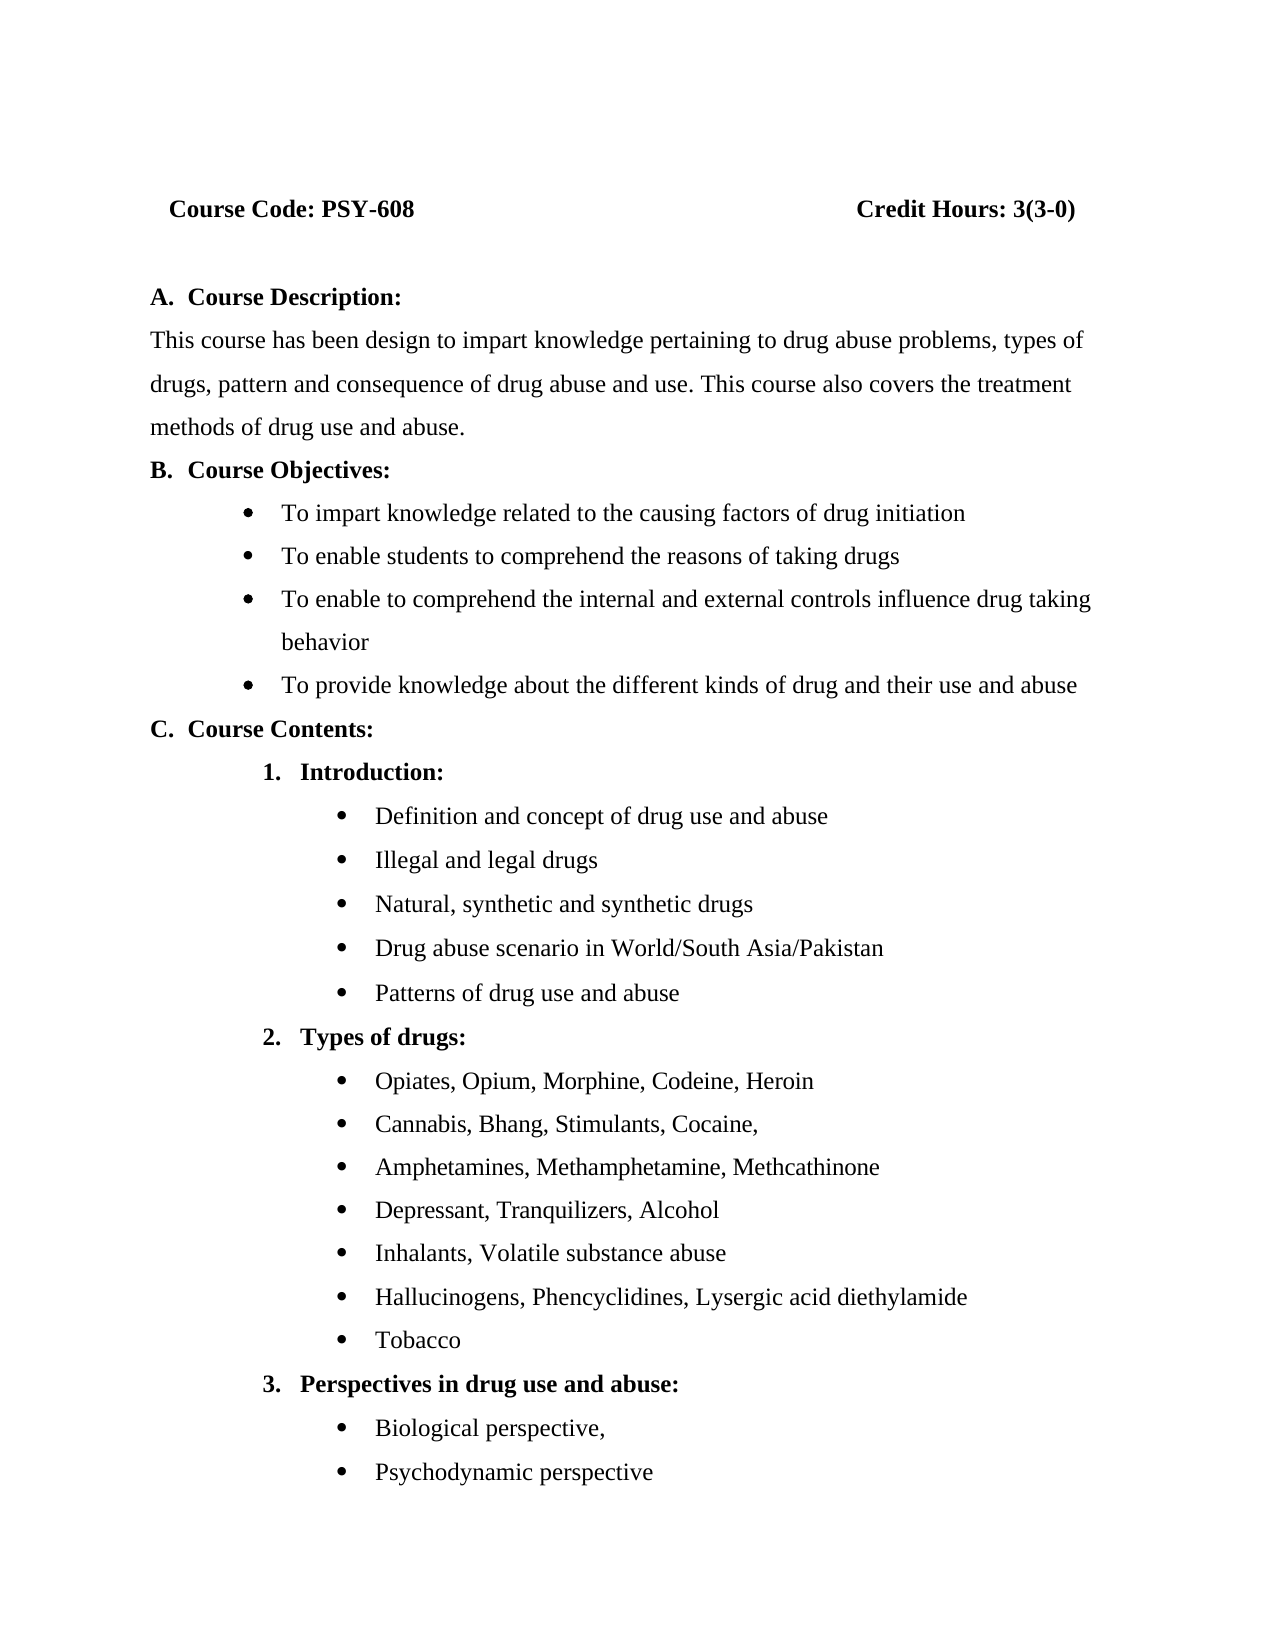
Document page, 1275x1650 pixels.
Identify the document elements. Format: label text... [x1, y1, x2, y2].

list Psychodynamic perspective [337, 1457, 1125, 1486]
list Natural, synthetic and synthetic drugs [337, 889, 1125, 918]
list Inhalants, Volatile substance abuse [337, 1238, 1125, 1267]
list Tobacco [337, 1325, 1125, 1353]
list Course Contents: [150, 714, 1125, 742]
list Course Description: [150, 282, 1125, 311]
list Amphetamines, Methamphetamine, Methcathinone [337, 1152, 1125, 1181]
list Patterns of drug use and abuse [337, 978, 1125, 1006]
list Types of drugs: [262, 1022, 1125, 1051]
list To provide knowledge about the different kinds of drug and their use and abuse [244, 671, 1125, 699]
list Drug abuse scenario in World/South Asia/Pakistan [337, 933, 1125, 962]
list Course Objectives: [150, 455, 1125, 484]
text Course Code: PSY-608 Credit Hours: 3(3-0) [150, 194, 1125, 223]
list Biological perspective, [337, 1413, 1125, 1442]
list Cannabis, Bhang, Stimulants, Cocaine, [337, 1109, 1125, 1138]
list Opiates, Opium, Morphine, Codeine, Heroin [337, 1066, 1125, 1095]
list Depressant, Tranquilizers, Alcohol [337, 1195, 1125, 1224]
list Illegal and legal drugs [337, 845, 1125, 874]
list Perspectives in drug use and abuse: [262, 1369, 1125, 1398]
list Hallucinogens, Phencyclidines, Lysergic acid diethylamide [337, 1282, 1125, 1310]
list To enable students to comprehend the reasons of taking drugs [244, 541, 1125, 570]
list Definition and concept of drug use and abuse [337, 801, 1125, 830]
text This course has been design to impart knowledge pertaining to drug abuse problems, types of drugs, pattern and consequence of drug abuse and use. This course also covers the treatment methods of drug use and abuse. [150, 326, 1125, 441]
list Introduction: [262, 757, 1125, 786]
list To enable to comprehend the internal and external controls influence drug taking behavior [244, 584, 1125, 656]
list To impart knowledge related to the causing factors of drug initiation [244, 498, 1125, 527]
